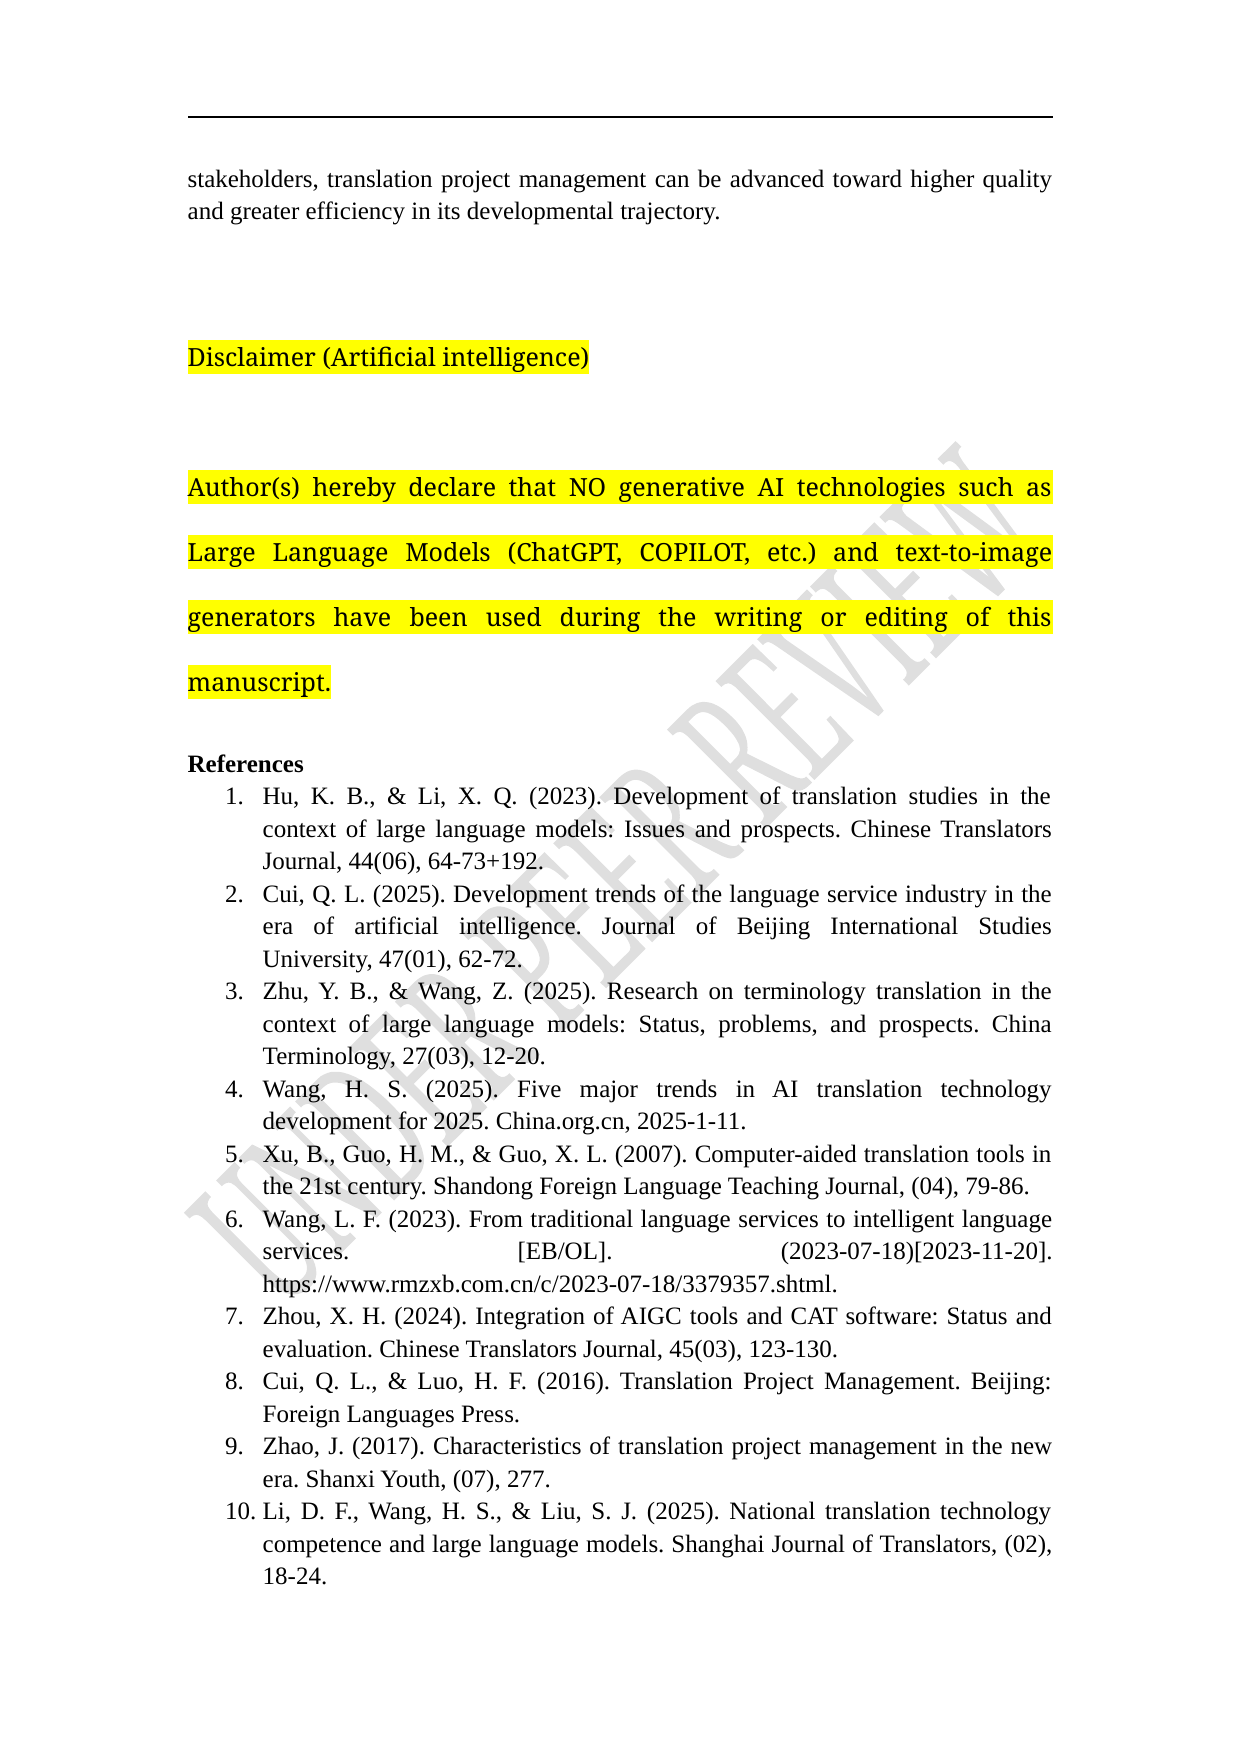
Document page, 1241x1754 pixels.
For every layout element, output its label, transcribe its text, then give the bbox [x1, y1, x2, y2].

list Cui, Q. L. (2025). Development trends of the language service industry in the era of artificial intelligence. Journal of Beijing International Studies University, 47(01), 62-72. [225, 877, 1053, 974]
text Disclaimer (Artificial intelligence) [187, 324, 1053, 389]
list Hu, K. B., & Li, X. Q. (2023). Development of translation studies in the context of large language models: Issues and prospects. Chinese Translators Journal, 44(06), 64-73+192. [225, 779, 1053, 877]
list Zhu, Y. B., & Wang, Z. (2025). Research on terminology translation in the context of large language models: Status, problems, and prospects. China Terminology, 27(03), 12-20. [225, 974, 1053, 1072]
list Zhou, X. H. (2024). Integration of AIGC tools and CAT software: Status and evaluation. Chinese Translators Journal, 45(03), 123-130. [225, 1299, 1053, 1364]
text References [187, 747, 1053, 779]
list Cui, Q. L., & Luo, H. F. (2016). Translation Project Management. Beijing: Foreign Languages Press. [225, 1364, 1053, 1429]
text Author(s) hereby declare that NO generative AI technologies such as Large Language Models (ChatGPT, COPILOT, etc.) and text-to-image generators have been used during the writing or editing of this manuscript. [187, 496, 1053, 714]
list Wang, H. S. (2025). Five major trends in AI translation technology development for 2025. China.org.cn, 2025-1-11. [225, 1072, 1053, 1137]
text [187, 162, 1053, 227]
list Zhao, J. (2017). Characteristics of translation project management in the new era. Shanxi Youth, (07), 277. [225, 1429, 1053, 1494]
list Xu, B., Guo, H. M., & Guo, X. L. (2007). Computer-aided translation tools in the 21st century. Shandong Foreign Language Teaching Journal, (04), 79-86. [225, 1137, 1053, 1202]
list Wang, L. F. (2023). From traditional language services to intelligent language services. [EB/OL]. (2023-07-18)[2023-11-20]. https://www.rmzxb.com.cn/c/2023-07-18/3379357.shtml. [225, 1202, 1053, 1299]
list Li, D. F., Wang, H. S., & Liu, S. J. (2025). National translation technology competence and large language models. Shanghai Journal of Translators, (02), 18-24. [225, 1494, 1053, 1592]
text Author(s) hereby declare that NO generative AI technologies such as Large Language Models (ChatGPT, COPILOT, etc.) and text-to-image generators have been used during the writing or editing of this manuscript. [187, 454, 1053, 495]
